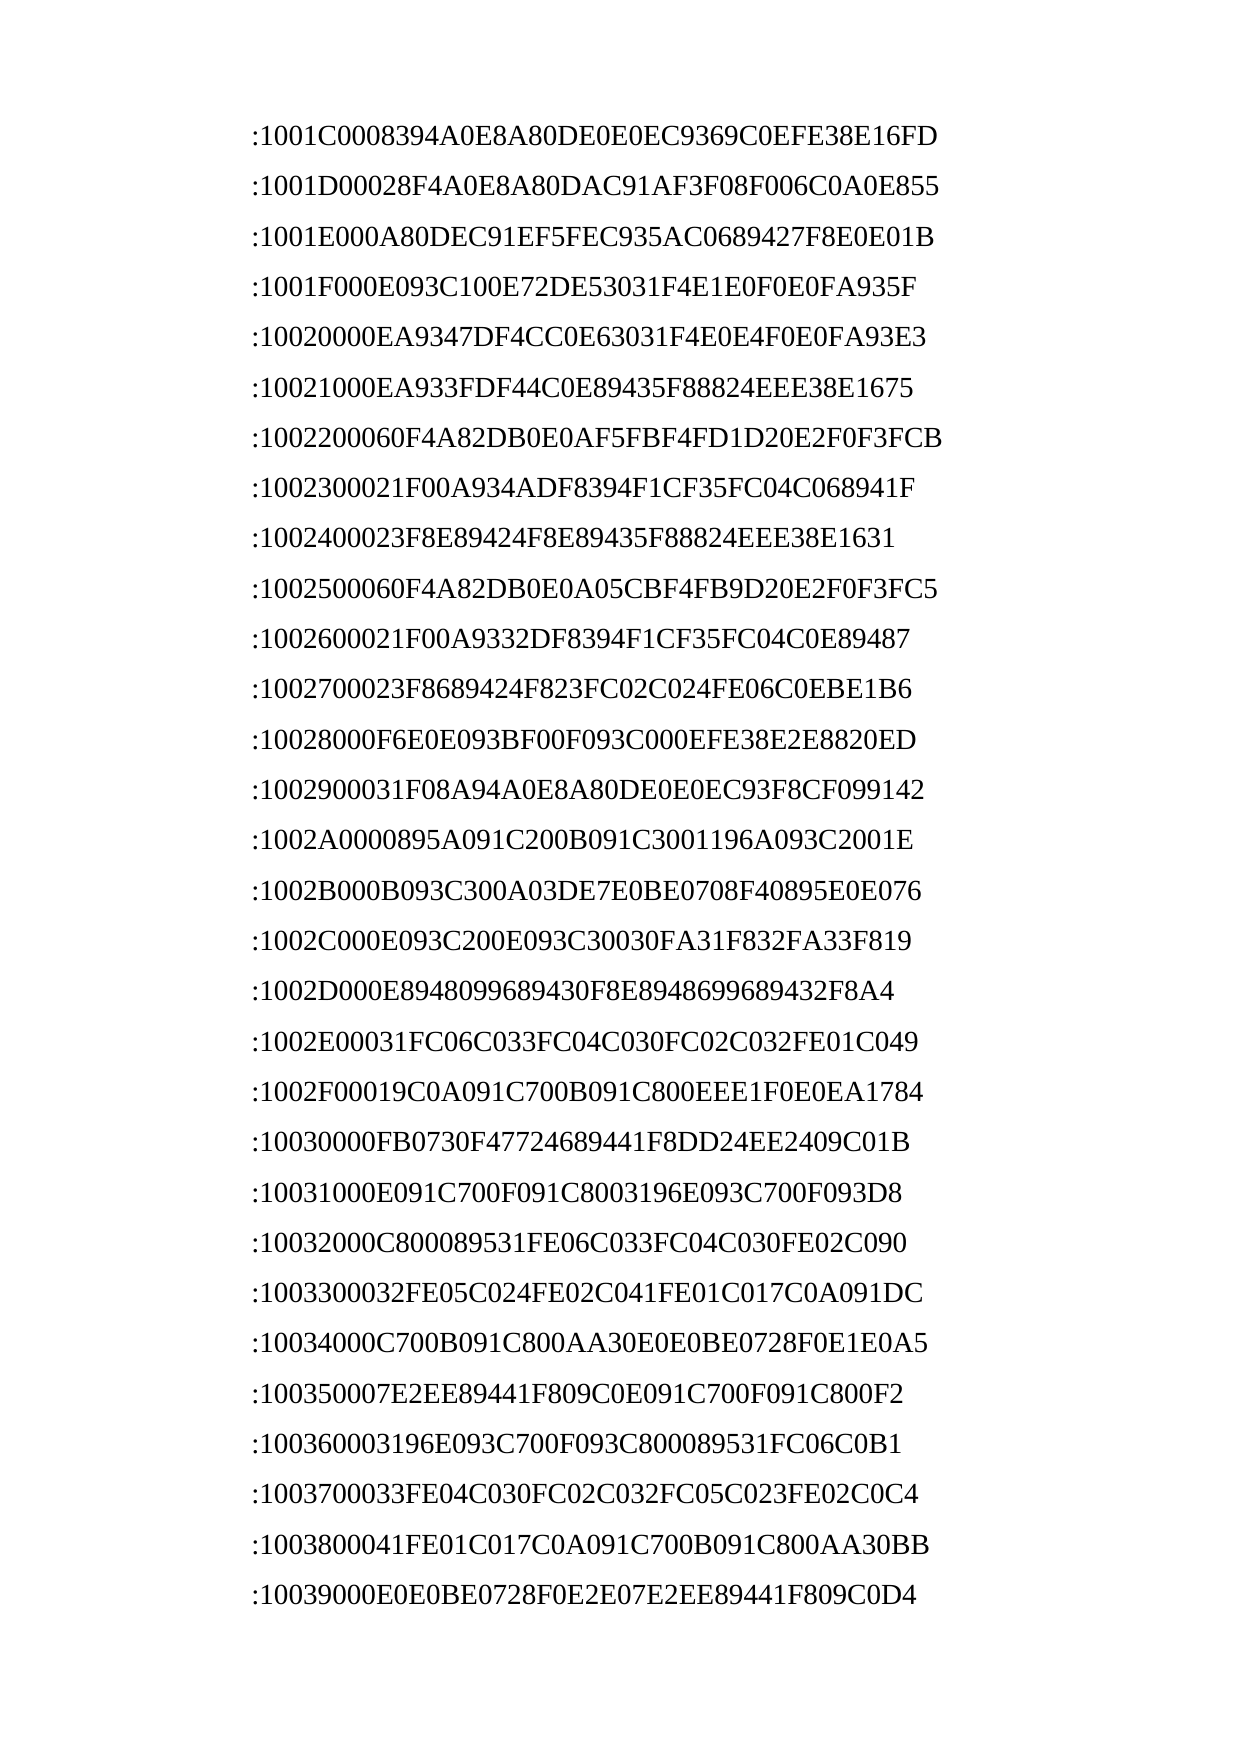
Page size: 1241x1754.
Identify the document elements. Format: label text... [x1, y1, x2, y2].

text :10039000E0E0BE0728F0E2E07E2EE89441F809C0D4 [177, 1577, 1152, 1611]
text :10021000EA933FDF44C0E89435F88824EEE38E1675 [177, 370, 1152, 403]
text :1002200060F4A82DB0E0AF5FBF4FD1D20E2F0F3FCB [177, 420, 1152, 453]
text :10030000FB0730F47724689441F8DD24EE2409C01B [177, 1124, 1152, 1158]
text :1001D00028F4A0E8A80DAC91AF3F08F006C0A0E855 [177, 168, 1152, 202]
text :10032000C800089531FE06C033FC04C030FE02C090 [177, 1225, 1152, 1258]
text :1002500060F4A82DB0E0A05CBF4FB9D20E2F0F3FC5 [177, 571, 1152, 604]
text :1002700023F8689424F823FC02C024FE06C0EBE1B6 [177, 672, 1152, 705]
text :1002E00031FC06C033FC04C030FC02C032FE01C049 [177, 1024, 1152, 1057]
text :1002600021F00A9332DF8394F1CF35FC04C0E89487 [177, 621, 1152, 655]
text :10028000F6E0E093BF00F093C000EFE38E2E8820ED [177, 722, 1152, 755]
text :1002D000E8948099689430F8E8948699689432F8A4 [177, 973, 1152, 1007]
text :1001F000E093C100E72DE53031F4E1E0F0E0FA935F [177, 269, 1152, 303]
text :1003700033FE04C030FC02C032FC05C023FE02C0C4 [177, 1477, 1152, 1510]
text :1001C0008394A0E8A80DE0E0EC9369C0EFE38E16FD [177, 118, 1152, 152]
text :10031000E091C700F091C8003196E093C700F093D8 [177, 1175, 1152, 1208]
text :100360003196E093C700F093C800089531FC06C0B1 [177, 1426, 1152, 1460]
text :1002300021F00A934ADF8394F1CF35FC04C068941F [177, 470, 1152, 504]
text :1003300032FE05C024FE02C041FE01C017C0A091DC [177, 1275, 1152, 1309]
text :100350007E2EE89441F809C0E091C700F091C800F2 [177, 1376, 1152, 1409]
text :1002900031F08A94A0E8A80DE0E0EC93F8CF099142 [177, 772, 1152, 806]
text :1002B000B093C300A03DE7E0BE0708F40895E0E076 [177, 873, 1152, 906]
text :1002F00019C0A091C700B091C800EEE1F0E0EA1784 [177, 1074, 1152, 1108]
text :10034000C700B091C800AA30E0E0BE0728F0E1E0A5 [177, 1326, 1152, 1359]
text :10020000EA9347DF4CC0E63031F4E0E4F0E0FA93E3 [177, 319, 1152, 353]
text :1002C000E093C200E093C30030FA31F832FA33F819 [177, 923, 1152, 957]
text :1001E000A80DEC91EF5FEC935AC0689427F8E0E01B [177, 219, 1152, 252]
text :1002400023F8E89424F8E89435F88824EEE38E1631 [177, 521, 1152, 554]
text :1003800041FE01C017C0A091C700B091C800AA30BB [177, 1527, 1152, 1560]
text :1002A0000895A091C200B091C3001196A093C2001E [177, 822, 1152, 856]
